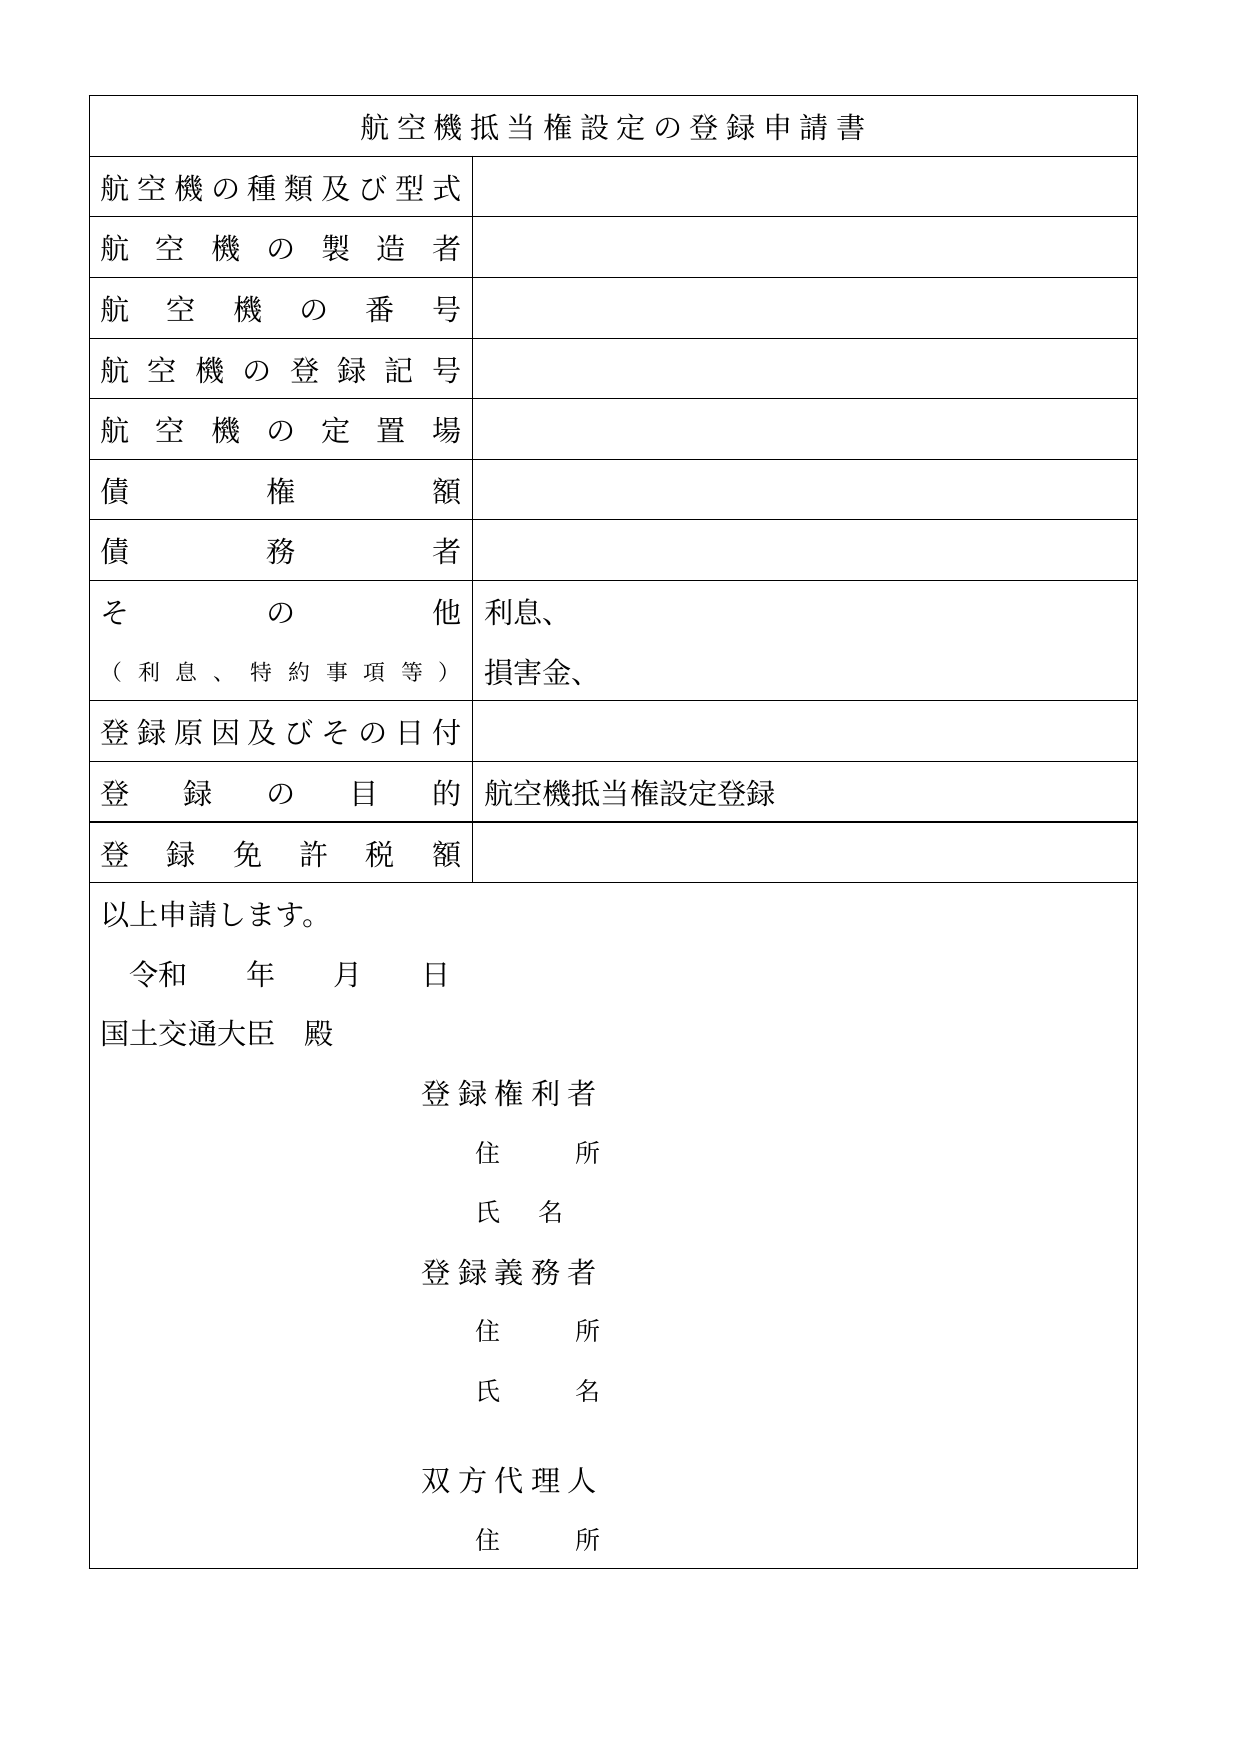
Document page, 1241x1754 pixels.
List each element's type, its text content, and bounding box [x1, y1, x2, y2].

table_cell [473, 399, 1137, 459]
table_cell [90, 883, 1137, 1568]
table_cell [473, 823, 1137, 882]
table_cell 債務者 [90, 520, 472, 580]
table_header 航 空 機 抵 当 権 設 定 の 登 録 申 請 書 [90, 96, 1137, 156]
table_cell 航空機の番号 [90, 278, 472, 337]
table_cell 航空機の定置場 [90, 399, 472, 459]
table_cell [473, 278, 1137, 337]
table_cell その他 （利息、特約事項等） [90, 581, 472, 700]
table_cell 航空機抵当権設定登録 [473, 762, 1137, 821]
table_cell 利息、 損害金、 [473, 581, 1137, 700]
table_cell [473, 217, 1137, 277]
table_cell [473, 460, 1137, 519]
table_cell [473, 701, 1137, 761]
table_cell [473, 339, 1137, 398]
table_cell 航空機の製造者 [90, 217, 472, 277]
table_cell [473, 520, 1137, 580]
table_cell 登録の目的 [90, 762, 472, 821]
table_cell 航空機の種類及び型式 [90, 157, 472, 216]
table_cell 登録免許税額 [90, 823, 472, 882]
table_cell 登録原因及びその日付 [90, 701, 472, 761]
table_cell 航空機の登録記号 [90, 339, 472, 398]
table_cell 債権額 [90, 460, 472, 519]
table_cell [473, 157, 1137, 216]
